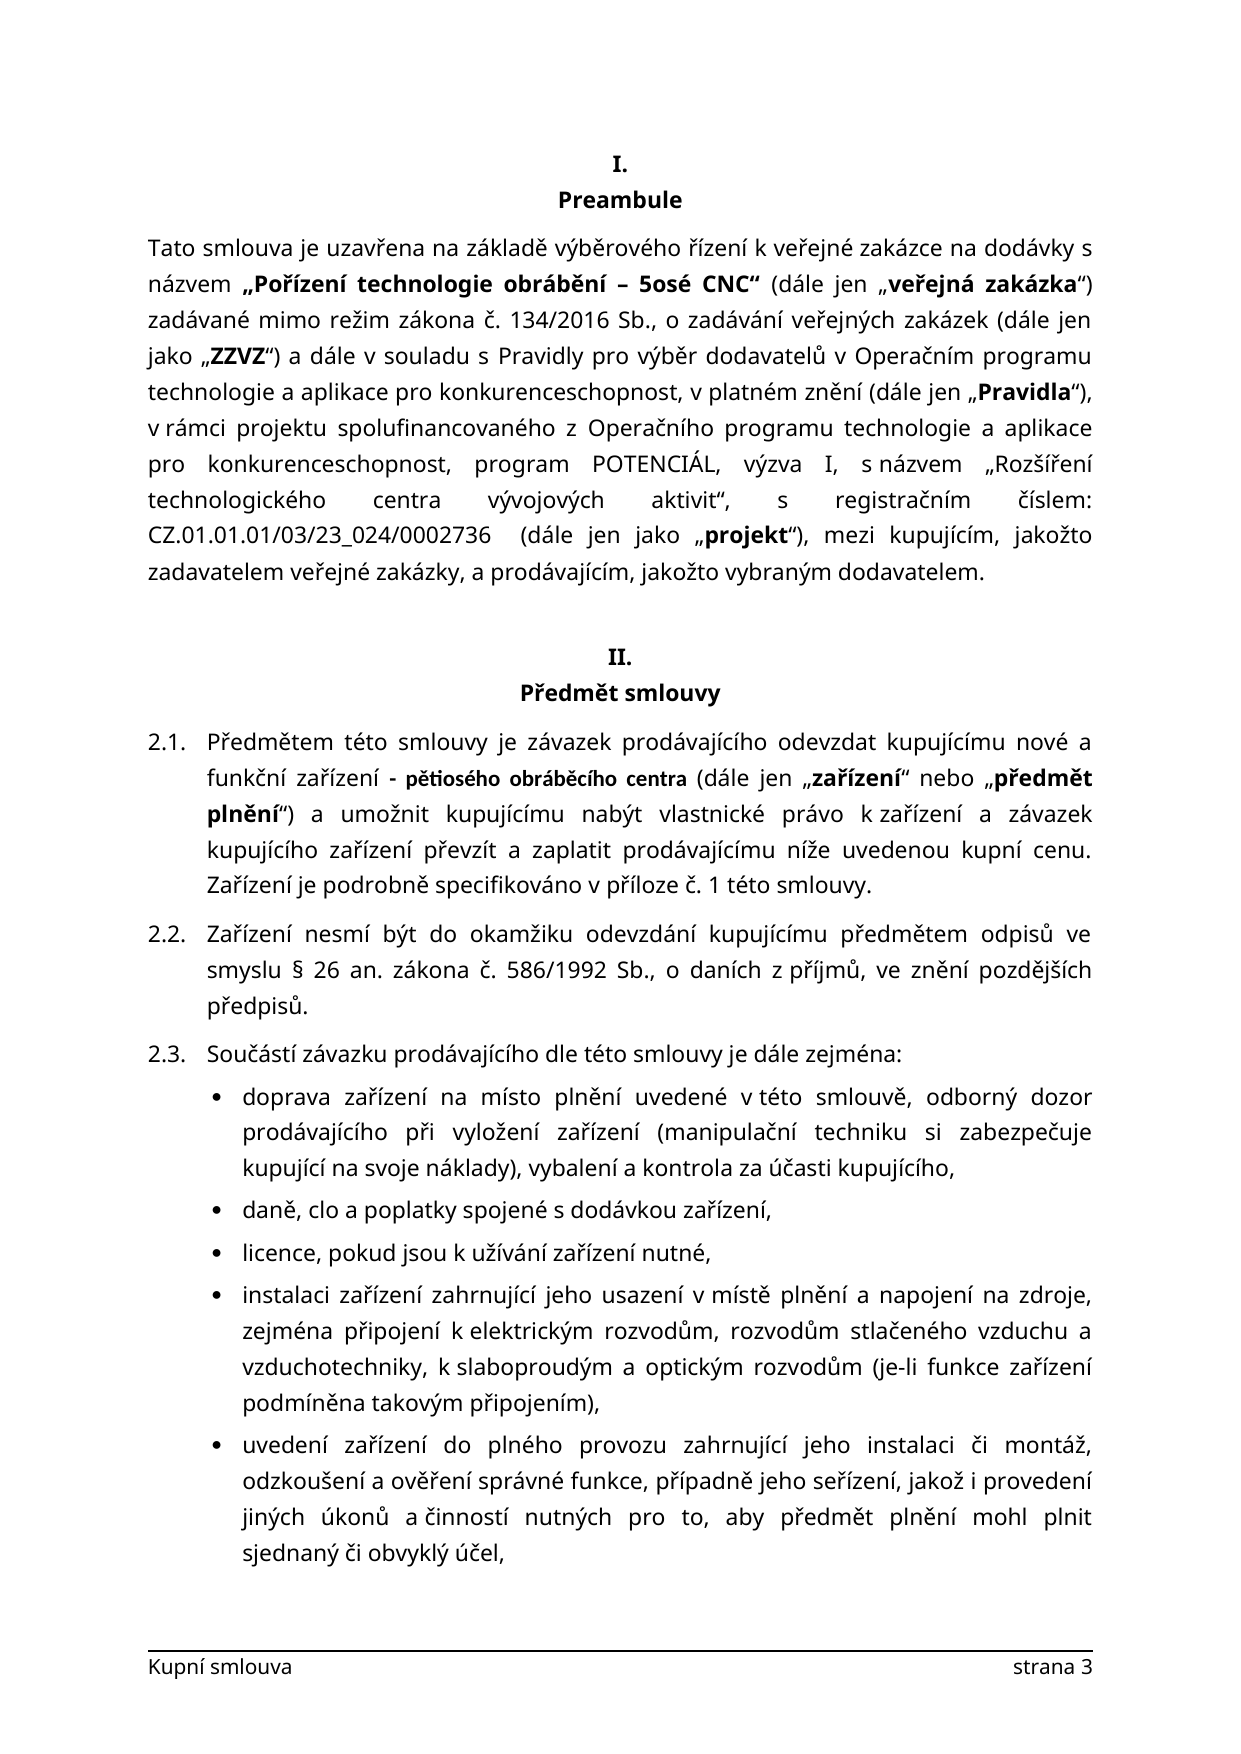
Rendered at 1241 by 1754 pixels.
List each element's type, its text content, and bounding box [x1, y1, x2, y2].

text Předmět smlouvy [148, 677, 1093, 708]
list doprava zařízení na místo plnění uvedené v této smlouvě, odborný dozor prodávajícího při vyložení zařízení (manipulační techniku si zabezpečuje kupující na svoje náklady), vybalení a kontrola za účasti kupujícího, [213, 1080, 1093, 1183]
list Předmětem této smlouvy je závazek prodávajícího odevzdat kupujícímu nové a funkční zařízení - pětiosého obráběcího centra (dále jen „zařízení“ nebo „předmět plnění“) a umožnit kupujícímu nabýt vlastnické právo k zařízení a závazek kupujícího zařízení převzít a zaplatit prodávajícímu níže uvedenou kupní cenu. Zařízení je podrobně specifikováno v příloze č. 1 této smlouvy. [148, 726, 1093, 901]
list instalaci zařízení zahrnující jeho usazení v místě plnění a napojení na zdroje, zejména připojení k elektrickým rozvodům, rozvodům stlačeného vzduchu a vzduchotechniky, k slaboproudým a optickým rozvodům (je-li funkce zařízení podmíněna takovým připojením), [213, 1279, 1093, 1418]
list uvedení zařízení do plného provozu zahrnující jeho instalaci či montáž, odzkoušení a ověření správné funkce, případně jeho seřízení, jakož i provedení jiných úkonů a činností nutných pro to, aby předmět plnění mohl plnit sjednaný či obvyklý účel, [213, 1429, 1093, 1568]
text Preambule [148, 183, 1093, 215]
text I. [148, 148, 1093, 179]
list daně, clo a poplatky spojené s dodávkou zařízení, [213, 1194, 1093, 1226]
list Součástí závazku prodávajícího dle této smlouvy je dále zejména: [148, 1038, 1093, 1069]
text II. [148, 641, 1093, 673]
list licence, pokud jsou k užívání zařízení nutné, [213, 1237, 1093, 1268]
list Zařízení nesmí být do okamžiku odevzdání kupujícímu předmětem odpisů ve smyslu § 26 an. zákona č. 586/1992 Sb., o daních z příjmů, ve znění pozdějších předpisů. [148, 918, 1093, 1021]
text Tato smlouva je uzavřena na základě výběrového řízení k veřejné zakázce na dodávky s názvem „Pořízení technologie obrábění – 5osé CNC“ (dále jen „veřejná zakázka“) zadávané mimo režim zákona č. 134/2016 Sb., o zadávání veřejných zakázek (dále jen jako „ZZVZ“) a dále v souladu s Pravidly pro výběr dodavatelů v Operačním programu technologie a aplikace pro konkurenceschopnost, v platném znění (dále jen „Pravidla“), v rámci projektu spolufinancovaného z Operačního programu technologie a aplikace pro konkurenceschopnost, program POTENCIÁL, výzva I, s názvem „Rozšíření technologického centra vývojových aktivit“, s registračním číslem: CZ.01.01.01/03/23_024/0002736 (dále jen jako „projekt“), mezi kupujícím, jakožto zadavatelem veřejné zakázky, a prodávajícím, jakožto vybraným dodavatelem. [148, 232, 1093, 587]
